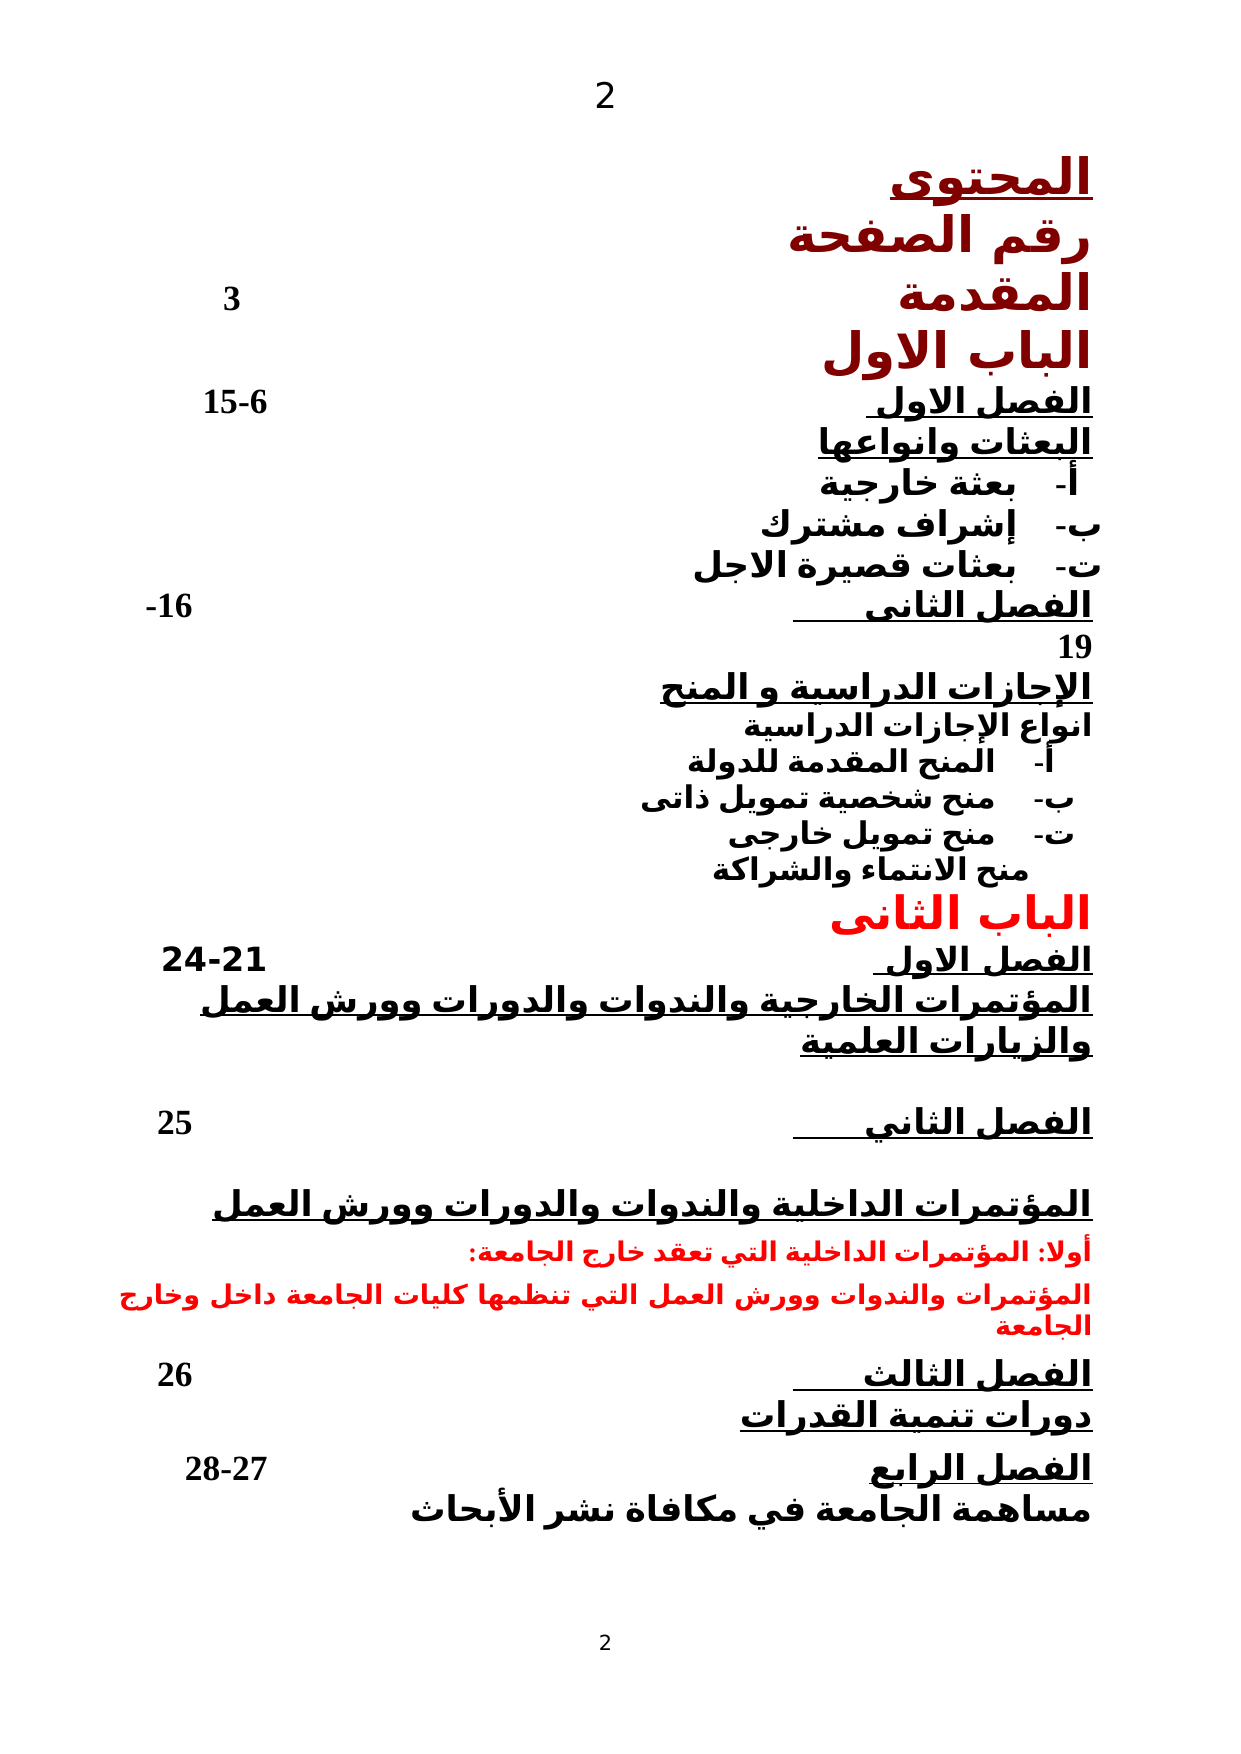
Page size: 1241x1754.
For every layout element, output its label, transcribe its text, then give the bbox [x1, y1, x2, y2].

text الفصل الثالث 26 [118, 1353, 1092, 1394]
list إشراف مشترك [118, 503, 1055, 544]
text الباب الثانى [118, 887, 1092, 940]
text الفصل الاول 6-15 [118, 381, 1092, 421]
text الباب الاول [118, 322, 1092, 381]
text مساهمة الجامعة في مكافاة نشر الأبحاث [118, 1488, 1092, 1529]
text أولا: المؤتمرات الداخلية التي تعقد خارج الجامعة: [118, 1236, 1092, 1267]
text والزيارات العلمية [118, 1020, 1092, 1061]
text انواع الإجازات الدراسية [118, 707, 1092, 743]
list بعثات قصيرة الاجل [118, 544, 1055, 585]
text الفصل الاول 21-24 [118, 940, 1092, 979]
text البعثات وانواعها [118, 421, 1092, 462]
list منح تمويل خارجى [118, 815, 1033, 851]
text المؤتمرات والندوات وورش العمل التي تنظمها كليات الجامعة داخل وخارج الجامعة [118, 1279, 1092, 1342]
text الفصل الثاني 25 [118, 1102, 1092, 1183]
text الإجازات الدراسية و المنح [118, 666, 1092, 707]
text دورات تنمية القدرات [118, 1394, 1092, 1435]
list المنح المقدمة للدولة [118, 743, 1033, 779]
text الفصل الثانى 16-19 [118, 585, 1092, 666]
list منح شخصية تمويل ذاتى [118, 779, 1033, 815]
text المؤتمرات الخارجية والندوات والدورات وورش العمل [118, 979, 1092, 1020]
text المؤتمرات الداخلية والندوات والدورات وورش العمل [118, 1183, 1092, 1224]
text المقدمة 3 [118, 264, 1092, 322]
text منح الانتماء والشراكة [118, 851, 1092, 887]
list بعثة خارجية [118, 462, 1055, 503]
text المحتوى رقم الصفحة [118, 148, 1092, 264]
text الفصل الرابع 27-28 [118, 1447, 1092, 1488]
